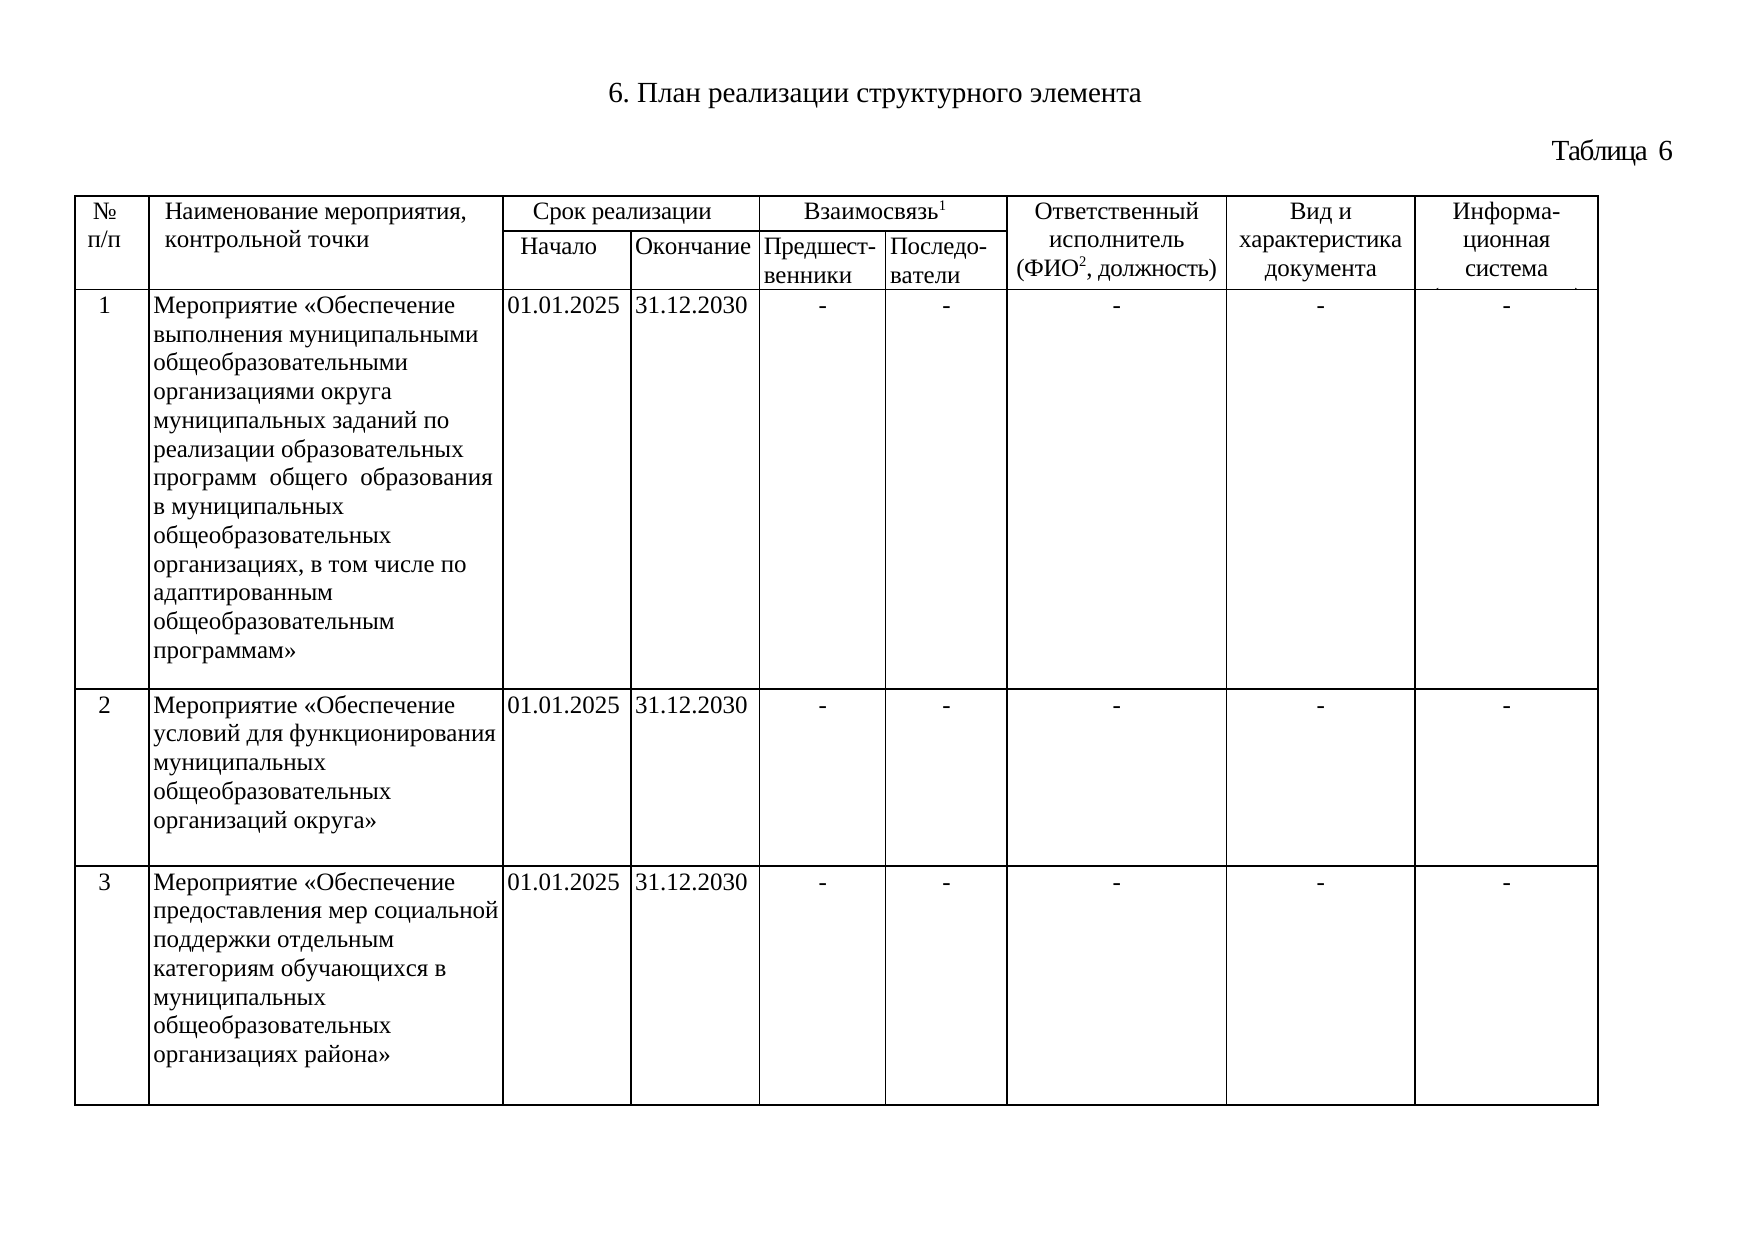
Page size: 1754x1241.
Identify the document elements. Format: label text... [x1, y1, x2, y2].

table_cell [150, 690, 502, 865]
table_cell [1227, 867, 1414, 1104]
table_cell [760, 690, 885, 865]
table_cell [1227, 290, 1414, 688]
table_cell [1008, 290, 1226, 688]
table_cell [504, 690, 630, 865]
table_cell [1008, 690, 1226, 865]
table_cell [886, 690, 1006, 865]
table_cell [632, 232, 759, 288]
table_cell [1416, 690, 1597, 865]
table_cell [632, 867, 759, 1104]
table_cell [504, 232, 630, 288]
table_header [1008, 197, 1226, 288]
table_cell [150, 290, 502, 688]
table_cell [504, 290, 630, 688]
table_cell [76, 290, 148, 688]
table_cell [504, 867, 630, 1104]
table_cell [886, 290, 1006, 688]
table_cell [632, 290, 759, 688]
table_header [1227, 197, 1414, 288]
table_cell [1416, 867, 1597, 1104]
text Таблица 6 [75, 108, 1674, 166]
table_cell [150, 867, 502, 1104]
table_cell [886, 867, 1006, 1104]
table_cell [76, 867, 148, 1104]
text 6. План реализации структурного элемента [608, 75, 1679, 108]
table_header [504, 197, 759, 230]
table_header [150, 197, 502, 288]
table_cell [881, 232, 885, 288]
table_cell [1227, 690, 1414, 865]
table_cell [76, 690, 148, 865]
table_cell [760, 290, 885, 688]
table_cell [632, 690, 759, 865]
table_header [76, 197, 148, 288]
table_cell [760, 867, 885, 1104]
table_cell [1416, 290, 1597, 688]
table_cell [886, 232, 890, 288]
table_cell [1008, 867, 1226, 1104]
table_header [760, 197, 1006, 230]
